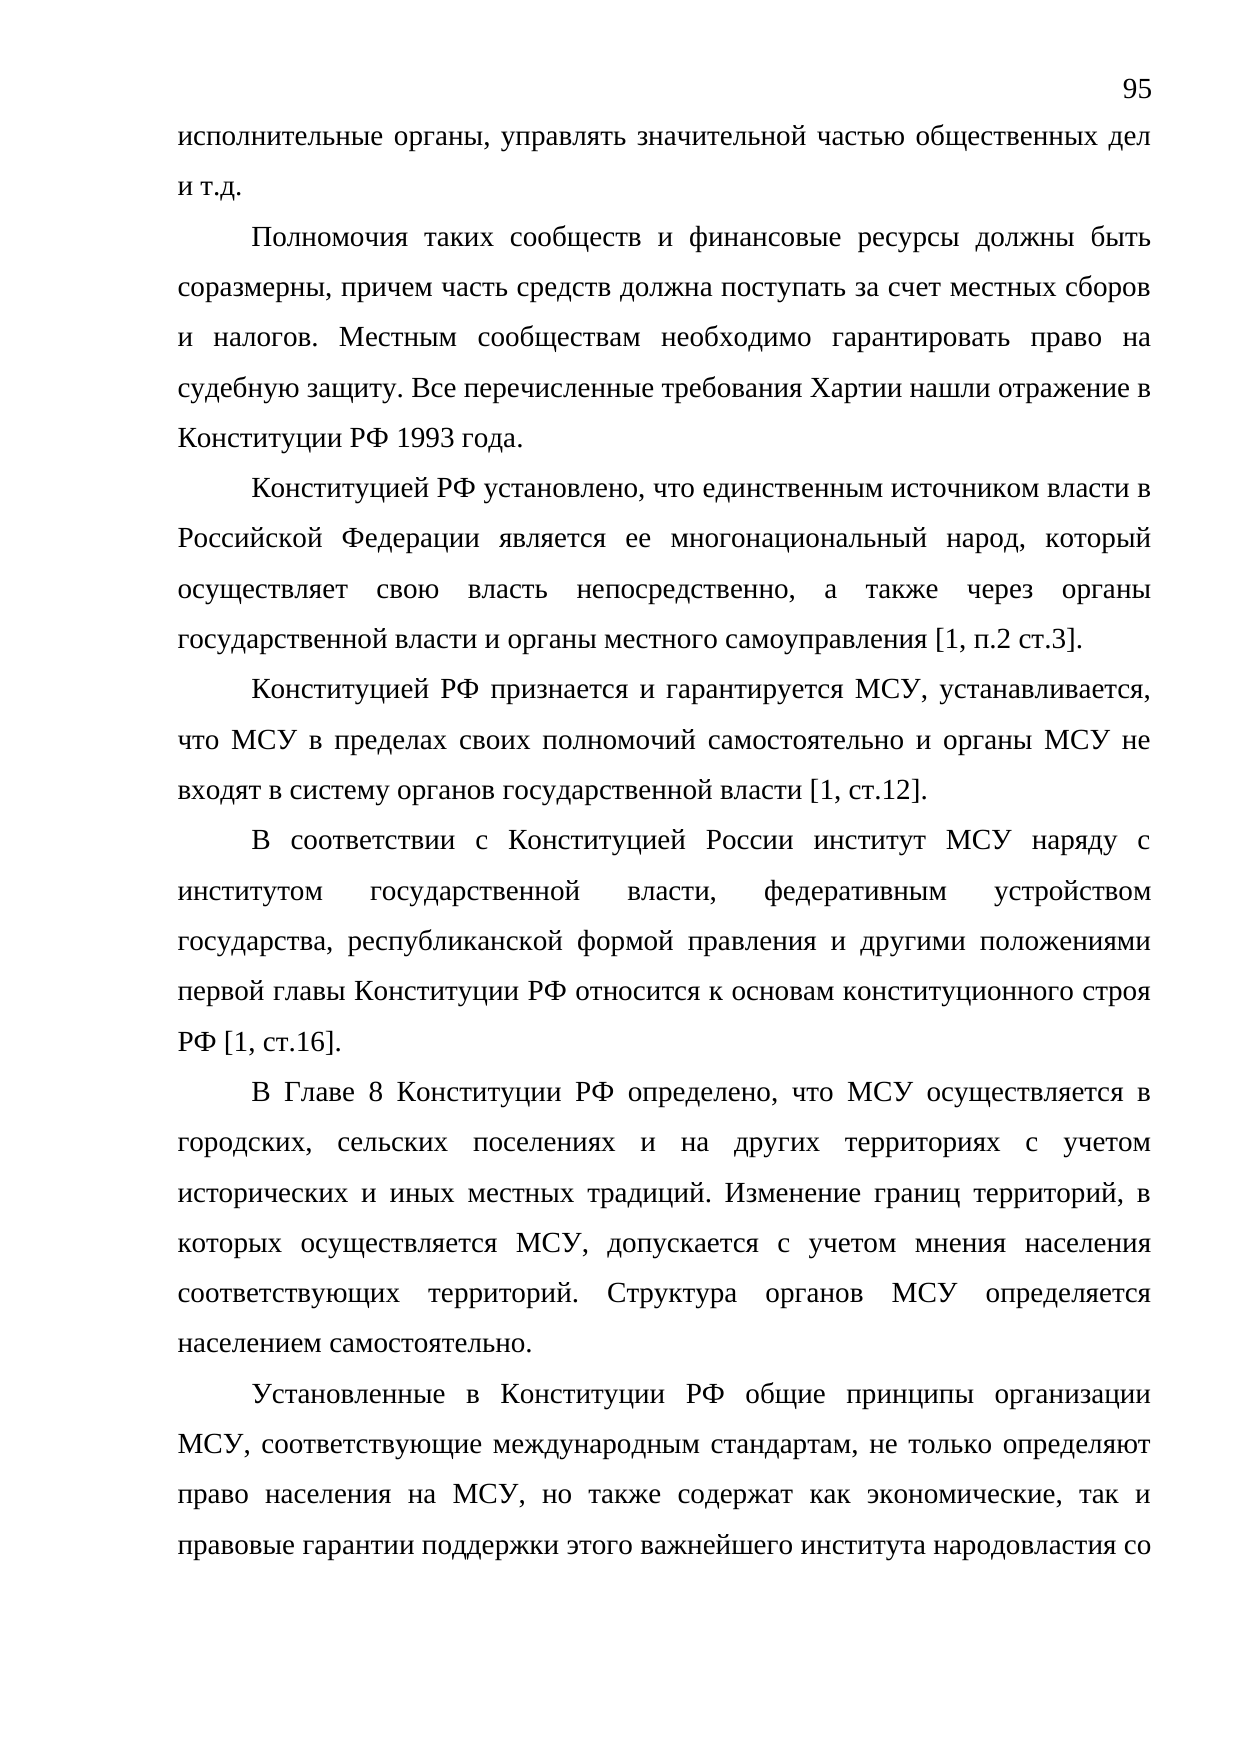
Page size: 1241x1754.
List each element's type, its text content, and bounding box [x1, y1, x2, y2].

text Конституцией РФ признается и гарантируется МСУ, устанавливается, что МСУ в пределах своих полномочий самостоятельно и органы МСУ не входят в систему органов государственной власти [1, ст.12]. [177, 672, 1152, 806]
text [177, 1376, 1152, 1560]
text Полномочия таких сообществ и финансовые ресурсы должны быть соразмерны, причем часть средств должна поступать за счет местных сборов и налогов. Местным сообществам необходимо гарантировать право на судебную защиту. Все перечисленные требования Хартии нашли отражение в Конституции РФ 1993 года. [177, 219, 1152, 453]
text Конституцией РФ установлено, что единственным источником власти в Российской Федерации является ее многонациональный народ, который осуществляет свою власть непосредственно, а также через органы государственной власти и органы местного самоуправления [1, п.2 ст.3]. [177, 470, 1152, 655]
text В Главе 8 Конституции РФ определено, что МСУ осуществляется в городских, сельских поселениях и на других территориях с учетом исторических и иных местных традиций. Изменение границ территорий, в которых осуществляется МСУ, допускается с учетом мнения населения соответствующих территорий. Структура органов МСУ определяется населением самостоятельно. [177, 1074, 1152, 1359]
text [177, 118, 1152, 202]
text В соответствии с Конституцией России институт МСУ наряду с институтом государственной власти, федеративным устройством государства, республиканской формой правления и другими положениями первой главы Конституции РФ относится к основам конституционного строя РФ [1, ст.16]. [177, 822, 1152, 1057]
